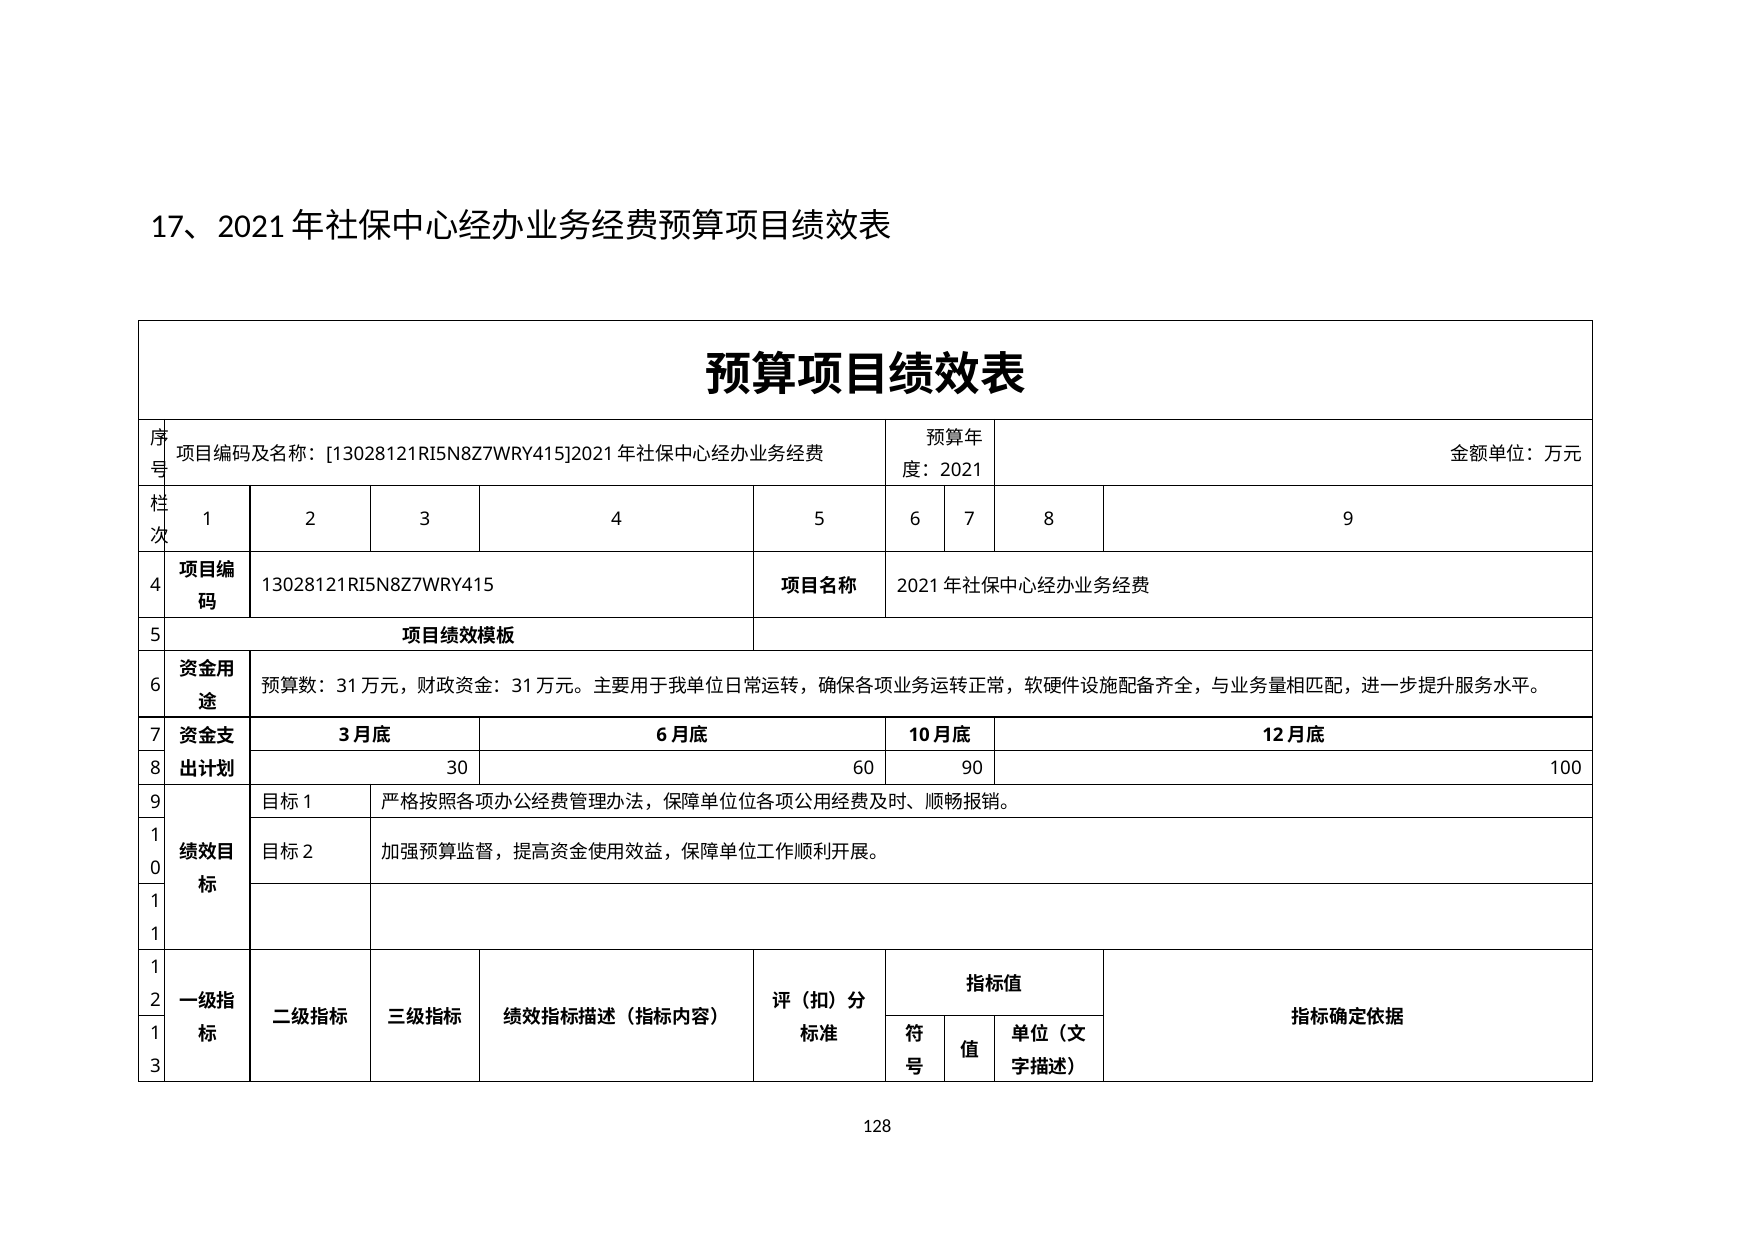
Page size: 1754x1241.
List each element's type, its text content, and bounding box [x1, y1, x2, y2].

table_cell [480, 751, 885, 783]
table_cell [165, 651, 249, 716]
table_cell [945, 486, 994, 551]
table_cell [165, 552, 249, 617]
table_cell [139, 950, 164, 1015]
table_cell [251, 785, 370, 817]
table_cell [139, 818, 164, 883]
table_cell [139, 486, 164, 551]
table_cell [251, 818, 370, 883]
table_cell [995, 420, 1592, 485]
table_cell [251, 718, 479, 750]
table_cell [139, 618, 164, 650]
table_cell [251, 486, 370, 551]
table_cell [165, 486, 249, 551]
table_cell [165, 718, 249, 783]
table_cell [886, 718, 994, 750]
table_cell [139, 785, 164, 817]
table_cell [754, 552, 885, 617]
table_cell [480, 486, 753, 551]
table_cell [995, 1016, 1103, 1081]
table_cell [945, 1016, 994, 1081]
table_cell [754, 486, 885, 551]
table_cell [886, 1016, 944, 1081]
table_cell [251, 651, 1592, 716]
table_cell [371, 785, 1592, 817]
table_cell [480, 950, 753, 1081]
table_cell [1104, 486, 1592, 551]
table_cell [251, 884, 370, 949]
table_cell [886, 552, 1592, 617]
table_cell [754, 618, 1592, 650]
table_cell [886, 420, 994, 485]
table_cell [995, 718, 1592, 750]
text 17、2021年社保中心经办业务经费预算项目绩效表 [150, 190, 1604, 255]
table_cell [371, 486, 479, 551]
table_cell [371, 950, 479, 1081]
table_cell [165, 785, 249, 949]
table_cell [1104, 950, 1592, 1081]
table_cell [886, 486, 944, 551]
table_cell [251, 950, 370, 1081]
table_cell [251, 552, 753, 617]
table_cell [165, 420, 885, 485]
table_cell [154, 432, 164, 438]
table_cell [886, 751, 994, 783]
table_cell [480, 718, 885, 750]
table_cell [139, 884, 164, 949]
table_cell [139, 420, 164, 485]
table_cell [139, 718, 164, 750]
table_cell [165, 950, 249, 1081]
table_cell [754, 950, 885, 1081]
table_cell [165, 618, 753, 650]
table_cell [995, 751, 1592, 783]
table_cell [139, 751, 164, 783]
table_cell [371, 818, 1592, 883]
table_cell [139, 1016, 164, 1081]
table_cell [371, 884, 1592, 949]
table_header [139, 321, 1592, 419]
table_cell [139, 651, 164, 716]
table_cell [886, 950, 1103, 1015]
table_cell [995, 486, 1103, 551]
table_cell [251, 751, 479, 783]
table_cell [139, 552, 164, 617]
